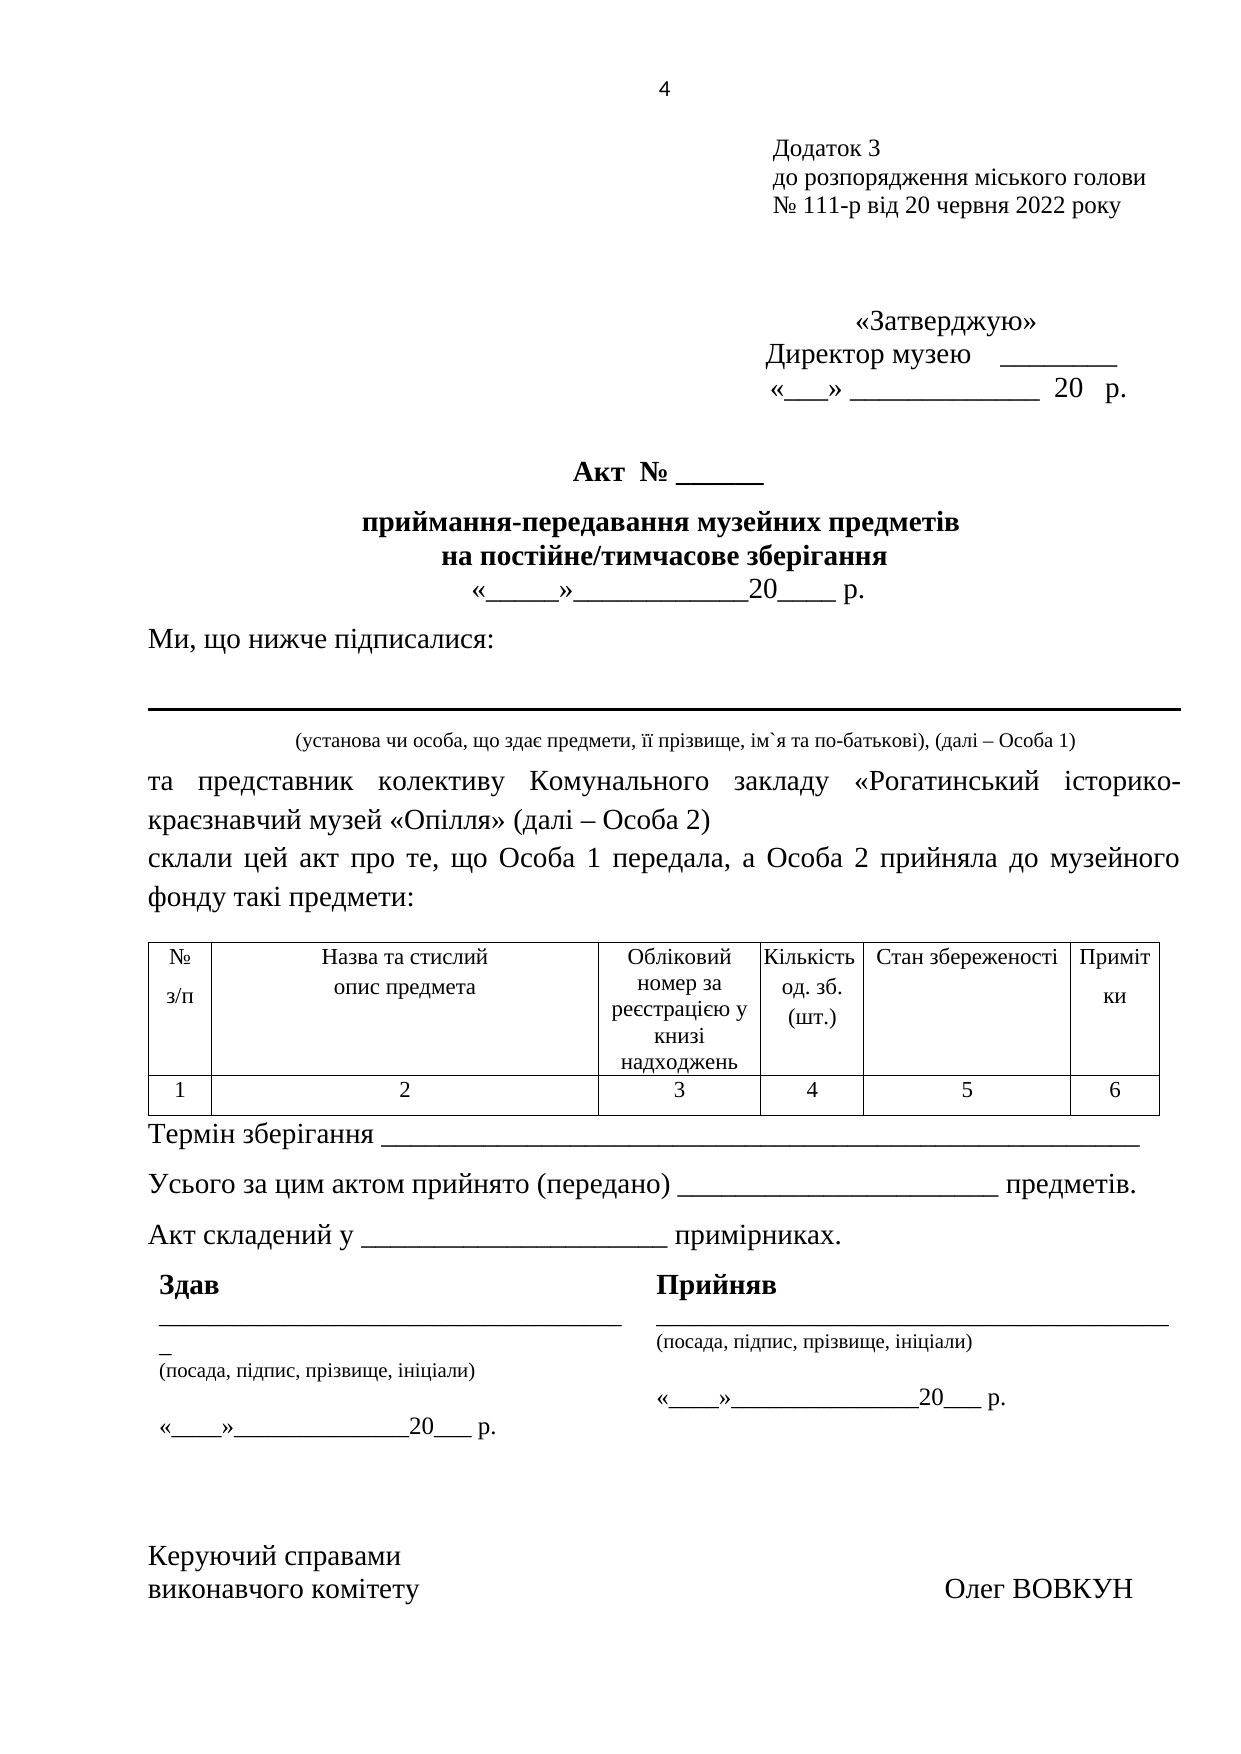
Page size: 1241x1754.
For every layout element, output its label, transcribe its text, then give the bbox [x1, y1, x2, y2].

text Акт № ______ [148, 454, 1181, 487]
table_header Назва та стислий опис предмета [212, 943, 598, 1074]
text Директор музею ________ [148, 337, 1181, 370]
table_cell 6 [1071, 1076, 1159, 1115]
text приймання-передавання музейних предметів на постійне/тимчасове зберігання [148, 504, 1181, 571]
table_cell 3 [599, 1076, 760, 1115]
table_header № з/п [149, 943, 211, 1074]
table_header Кількість од. зб. (шт.) [761, 943, 863, 1074]
text (установа чи особа, що здає предмети, її прізвище, ім`я та по-батькові), (далі – Особа 1) [221, 727, 1181, 752]
table_cell 1 [149, 1076, 211, 1115]
text виконавчого комітету Олег ВОВКУН [148, 1571, 1181, 1605]
table_header Обліковий номер за реєстрацією у книзі надходжень [599, 943, 760, 1074]
table_header Прийняв _________________________________________ (посада, підпис, прізвище, ініціали) «____»_______________20___ р. [645, 1267, 1180, 1440]
text Керуючий справами [148, 1538, 1181, 1571]
table_header Стан збереженості [864, 943, 1070, 1074]
text склали цей акт про те, що Особа 1 передала, а Особа 2 прийняла до музейного фонду такі предмети: [148, 841, 1181, 913]
text «Затверджую» [148, 303, 1181, 337]
text Усього за цим актом прийнято (передано) ______________________ предметів. [148, 1166, 1181, 1200]
table_header Здав ______________________________________ (посада, підпис, прізвище, ініціали) «____»______________20___ р. [148, 1267, 645, 1440]
table_header Примітки [1071, 943, 1159, 1074]
text до розпорядження міського голови [148, 162, 1181, 190]
text Акт складений у _____________________ примірниках. [148, 1217, 1181, 1250]
text Ми, що нижче підписалися: [148, 622, 1181, 655]
text «_____»____________20____ р. [148, 571, 1181, 605]
text «___» _____________ 20 р. [148, 370, 1181, 404]
table_cell 5 [864, 1076, 1070, 1115]
text № 111-р від 20 червня 2022 року [148, 190, 1181, 219]
text та представник колективу Комунального закладу «Рогатинський історико-краєзнавчий музей «Опілля» (далі – Особа 2) [148, 763, 1181, 836]
text Додаток 3 [148, 133, 1181, 162]
table_cell 2 [212, 1076, 598, 1115]
table_cell 4 [761, 1076, 863, 1115]
text Термін зберігання ____________________________________________________ [148, 1116, 1181, 1150]
